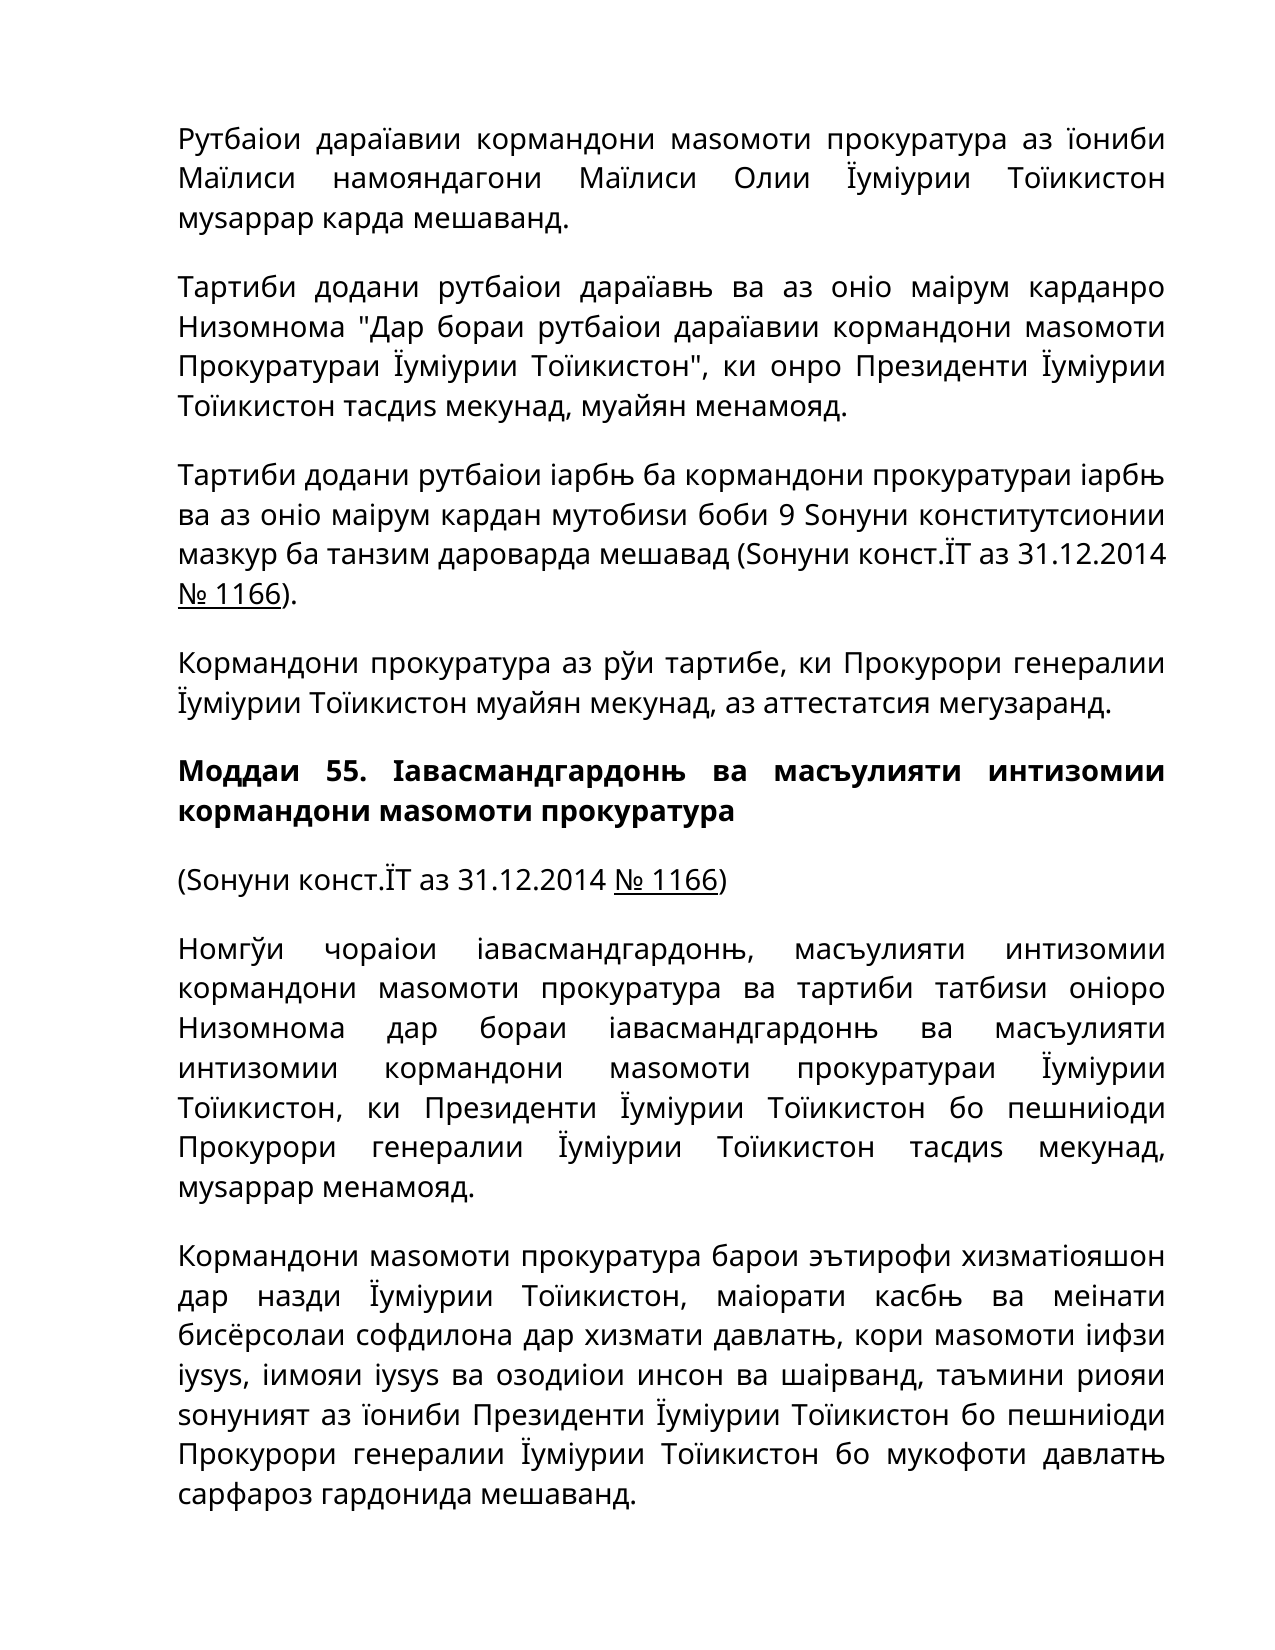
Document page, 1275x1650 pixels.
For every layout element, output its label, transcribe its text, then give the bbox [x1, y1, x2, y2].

text Номгўи чораіои іавасмандгардонњ, масъулияти интизомии кормандони маѕомоти прокуратура ва тартиби татбиѕи оніоро Низомнома дар бораи іавасмандгардонњ ва масъулияти интизомии кормандони маѕомоти прокуратураи Їуміурии Тоїикистон, ки Президенти Їуміурии Тоїикистон бо пешниіоди Прокурори генералии Їуміурии Тоїикистон тасдиѕ мекунад, муѕаррар менамояд. [177, 928, 1167, 1206]
text Рутбаіои дараїавии кормандони маѕомоти прокуратура аз їониби Маїлиси намояндагони Маїлиси Олии Їуміурии Тоїикистон муѕаррар карда мешаванд. [177, 118, 1167, 237]
text Кормандони маѕомоти прокуратура барои эътирофи хизматіояшон дар назди Їуміурии Тоїикистон, маіорати касбњ ва меінати бисёрсолаи софдилона дар хизмати давлатњ, кори маѕомоти іифзи іуѕуѕ, іимояи іуѕуѕ ва озодиіои инсон ва шаірванд, таъмини риояи ѕонуният аз їониби Президенти Їуміурии Тоїикистон бо пешниіоди Прокурори генералии Їуміурии Тоїикистон бо мукофоти давлатњ сарфароз гардонида мешаванд. [177, 1235, 1167, 1513]
text Моддаи 55. Іавасмандгардонњ ва масъулияти интизомии кормандони маѕомоти прокуратура [177, 751, 1167, 830]
text Тартиби додани рутбаіои дараїавњ ва аз оніо маірум карданро Низомнома "Дар бораи рутбаіои дараїавии кормандони маѕомоти Прокуратураи Їуміурии Тоїикистон", ки онро Президенти Їуміурии Тоїикистон тасдиѕ мекунад, муайян менамояд. [177, 266, 1167, 425]
text (Ѕонуни конст.ЇТ аз 31.12.2014 № 1166) [177, 859, 1167, 899]
text Кормандони прокуратура аз рўи тартибе, ки Прокурори генералии Їуміурии Тоїикистон муайян мекунад, аз аттестатсия мегузаранд. [177, 642, 1167, 722]
text Тартиби додани рутбаіои іарбњ ба кормандони прокуратураи іарбњ ва аз оніо маірум кардан мутобиѕи боби 9 Ѕонуни конститутсионии мазкур ба танзим дароварда мешавад (Ѕонуни конст.ЇТ аз 31.12.2014 № 1166). [177, 454, 1167, 613]
